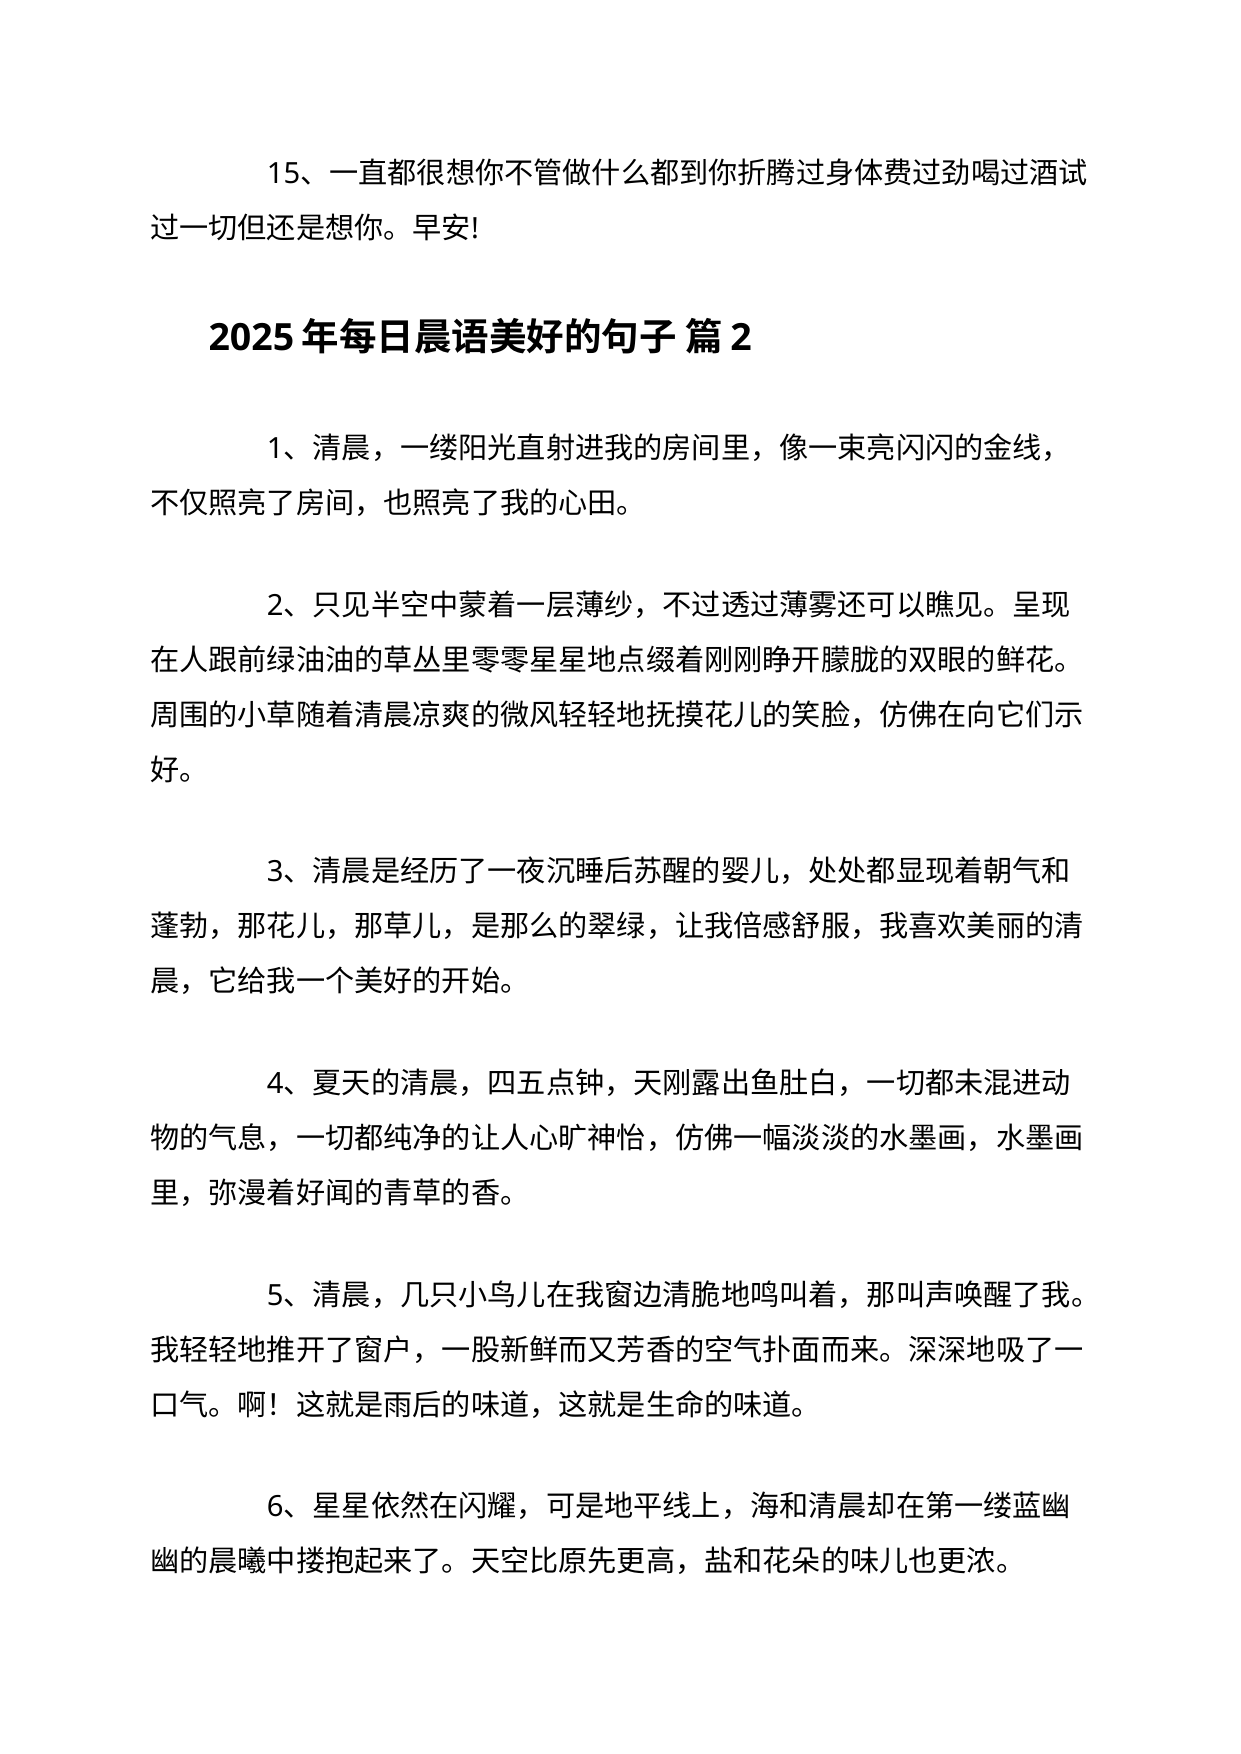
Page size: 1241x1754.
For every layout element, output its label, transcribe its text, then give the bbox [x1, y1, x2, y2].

text 2025年每日晨语美好的句子 篇2 [150, 307, 1090, 361]
text 3、清晨是经历了一夜沉睡后苏醒的婴儿，处处都显现着朝气和蓬勃，那花儿，那草儿，是那么的翠绿，让我倍感舒服，我喜欢美丽的清晨，它给我一个美好的开始。 [150, 848, 1090, 1000]
text 2、只见半空中蒙着一层薄纱，不过透过薄雾还可以瞧见。呈现在人跟前绿油油的草丛里零零星星地点缀着刚刚睁开朦胧的双眼的鲜花。周围的小草随着清晨凉爽的微风轻轻地抚摸花儿的笑脸，仿佛在向它们示好。 [150, 581, 1090, 788]
text 1、清晨，一缕阳光直射进我的房间里，像一束亮闪闪的金线，不仅照亮了房间，也照亮了我的心田。 [150, 424, 1090, 522]
text 6、星星依然在闪耀，可是地平线上，海和清晨却在第一缕蓝幽幽的晨曦中搂抱起来了。天空比原先更高，盐和花朵的味儿也更浓。 [150, 1483, 1090, 1580]
text 15、一直都很想你不管做什么都到你折腾过身体费过劲喝过酒试过一切但还是想你。早安! [150, 150, 1090, 247]
text 5、清晨，几只小鸟儿在我窗边清脆地鸣叫着，那叫声唤醒了我。我轻轻地推开了窗户，一股新鲜而又芳香的空气扑面而来。深深地吸了一口气。啊！这就是雨后的味道，这就是生命的味道。 [150, 1271, 1090, 1423]
text 4、夏天的清晨，四五点钟，天刚露出鱼肚白，一切都未混进动物的气息，一切都纯净的让人心旷神怡，仿佛一幅淡淡的水墨画，水墨画里，弥漫着好闻的青草的香。 [150, 1059, 1090, 1212]
